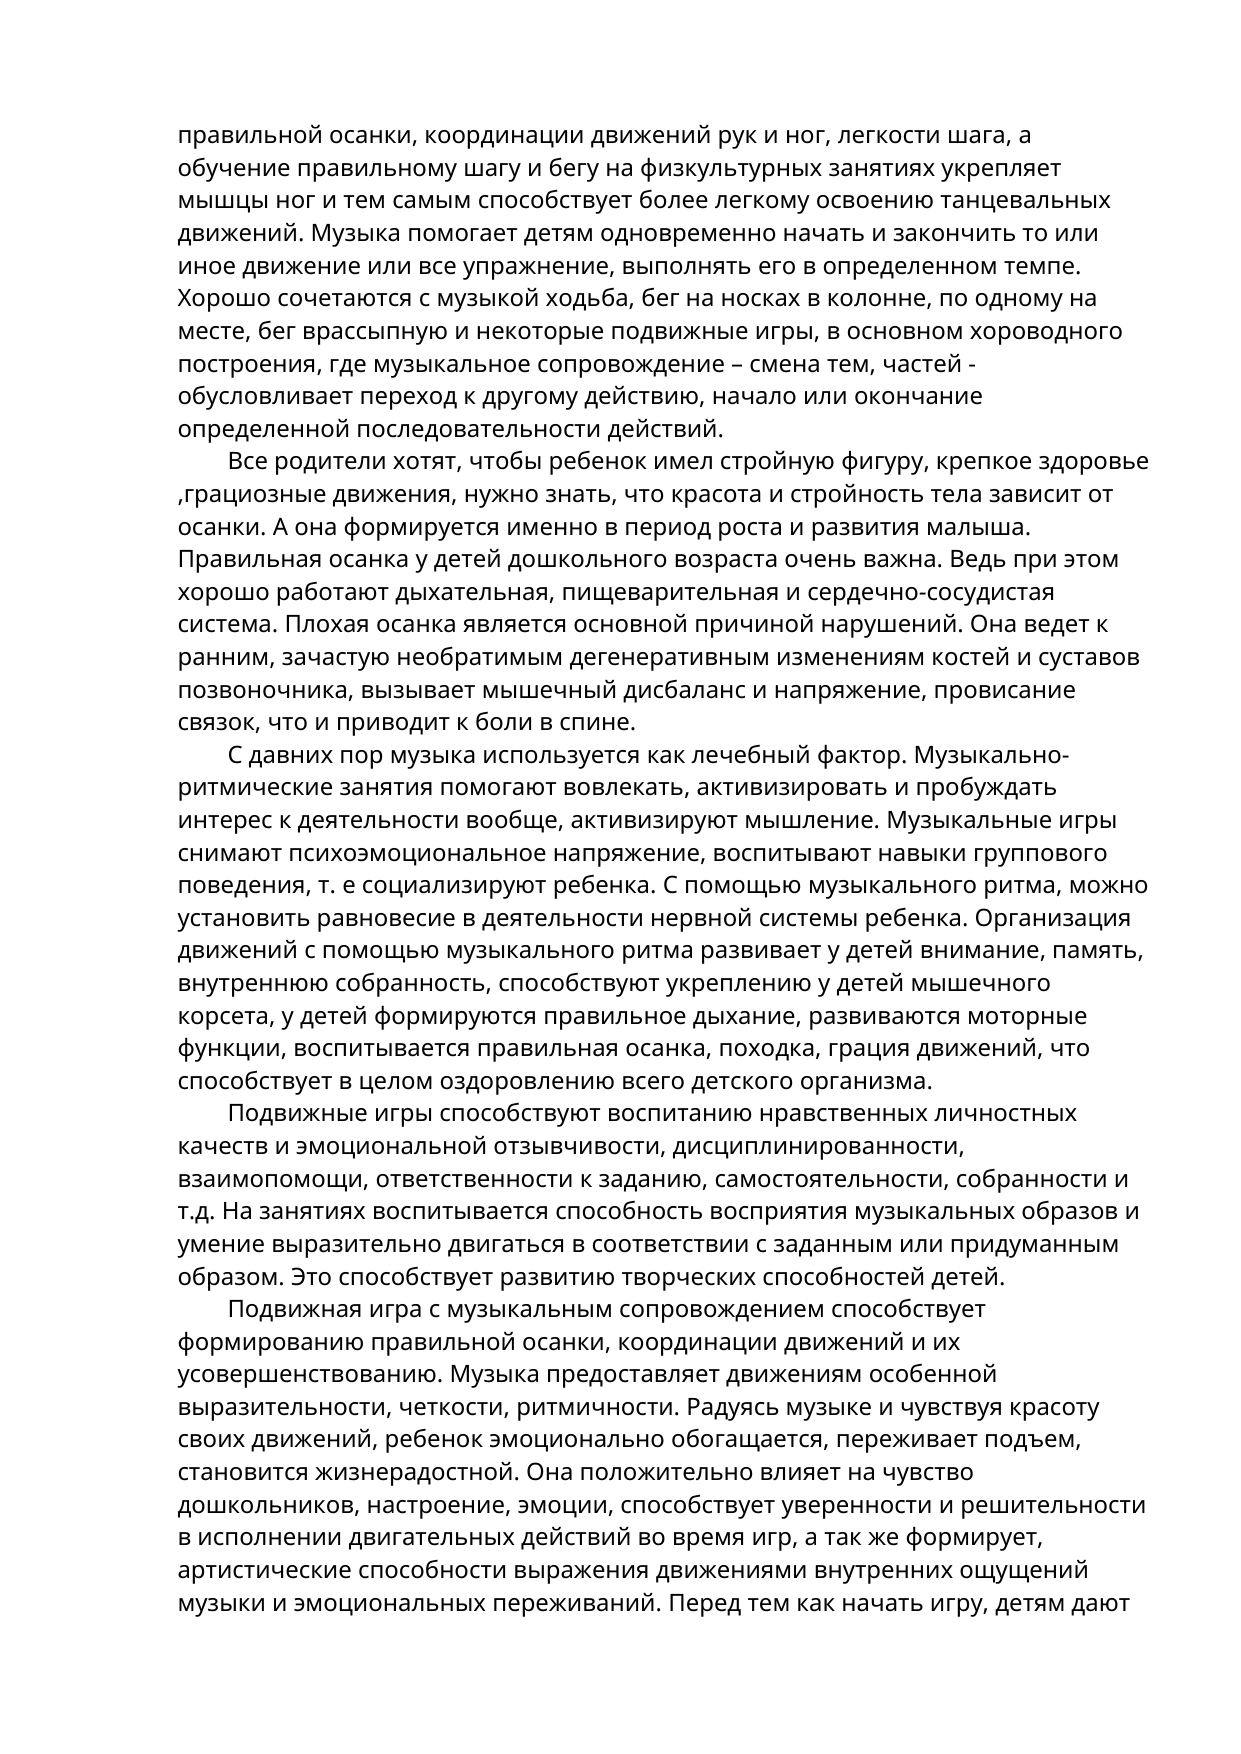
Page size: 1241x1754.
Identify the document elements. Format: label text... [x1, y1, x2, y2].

text Все родители хотят, чтобы ребенок имел стройную фигуру, крепкое здоровье ,грациозные движения, нужно знать, что красота и стройность тела зависит от осанки. А она формируется именно в период роста и развития малыша. Правильная осанка у детей дошкольного возраста очень важна. Ведь при этом хорошо работают дыхательная, пищеварительная и сердечно-сосудистая система. Плохая осанка является основной причиной нарушений. Она ведет к ранним, зачастую необратимым дегенеративным изменениям костей и суставов позвоночника, вызывает мышечный дисбаланс и напряжение, провисание связок, что и приводит к боли в спине. [177, 444, 1152, 738]
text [177, 1292, 1152, 1618]
text С давних пор музыка используется как лечебный фактор. Музыкально-ритмические занятия помогают вовлекать, активизировать и пробуждать интерес к деятельности вообще, активизируют мышление. Музыкальные игры снимают психоэмоциональное напряжение, воспитывают навыки группового поведения, т. е социализируют ребенка. С помощью музыкального ритма, можно установить равновесие в деятельности нервной системы ребенка. Организация движений с помощью музыкального ритма развивает у детей внимание, память, внутреннюю собранность, способствуют укреплению у детей мышечного корсета, у детей формируются правильное дыхание, развиваются моторные функции, воспитывается правильная осанка, походка, грация движений, что способствует в целом оздоровлению всего детского организма. [177, 738, 1152, 1096]
text Подвижные игры способствуют воспитанию нравственных личностных качеств и эмоциональной отзывчивости, дисциплинированности, взаимопомощи, ответственности к заданию, самостоятельности, собранности и т.д. На занятиях воспитывается способность восприятия музыкальных образов и умение выразительно двигаться в соответствии с заданным или придуманным образом. Это способствует развитию творческих способностей детей. [177, 1096, 1152, 1292]
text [177, 118, 1152, 444]
